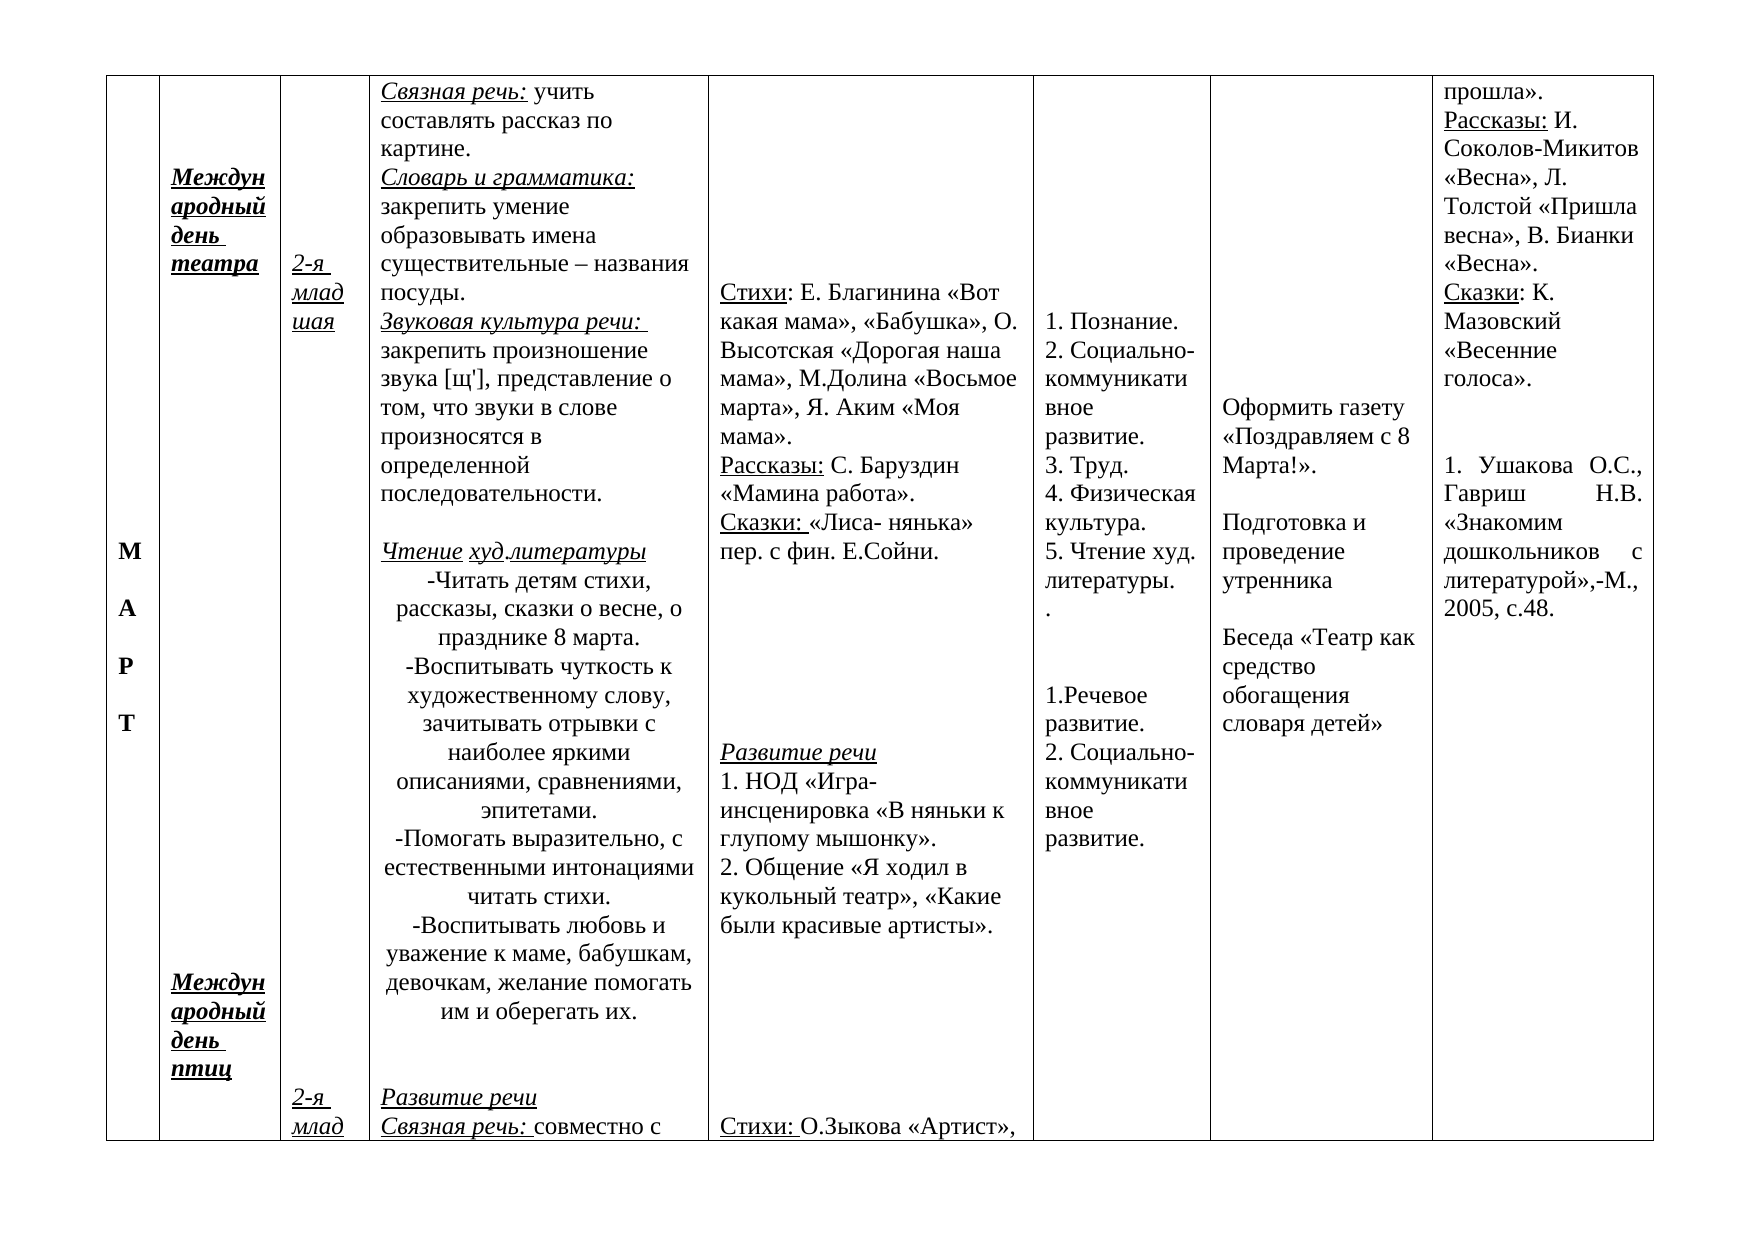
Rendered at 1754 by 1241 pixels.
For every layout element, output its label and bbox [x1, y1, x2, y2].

table_cell [107, 76, 159, 1140]
table_cell [1034, 76, 1210, 1140]
table_cell [160, 76, 280, 1140]
table_cell [1433, 76, 1653, 1140]
table_cell [370, 76, 708, 1140]
table_cell [281, 76, 369, 1140]
table_cell [709, 76, 1033, 1140]
table_cell [1211, 76, 1432, 1140]
